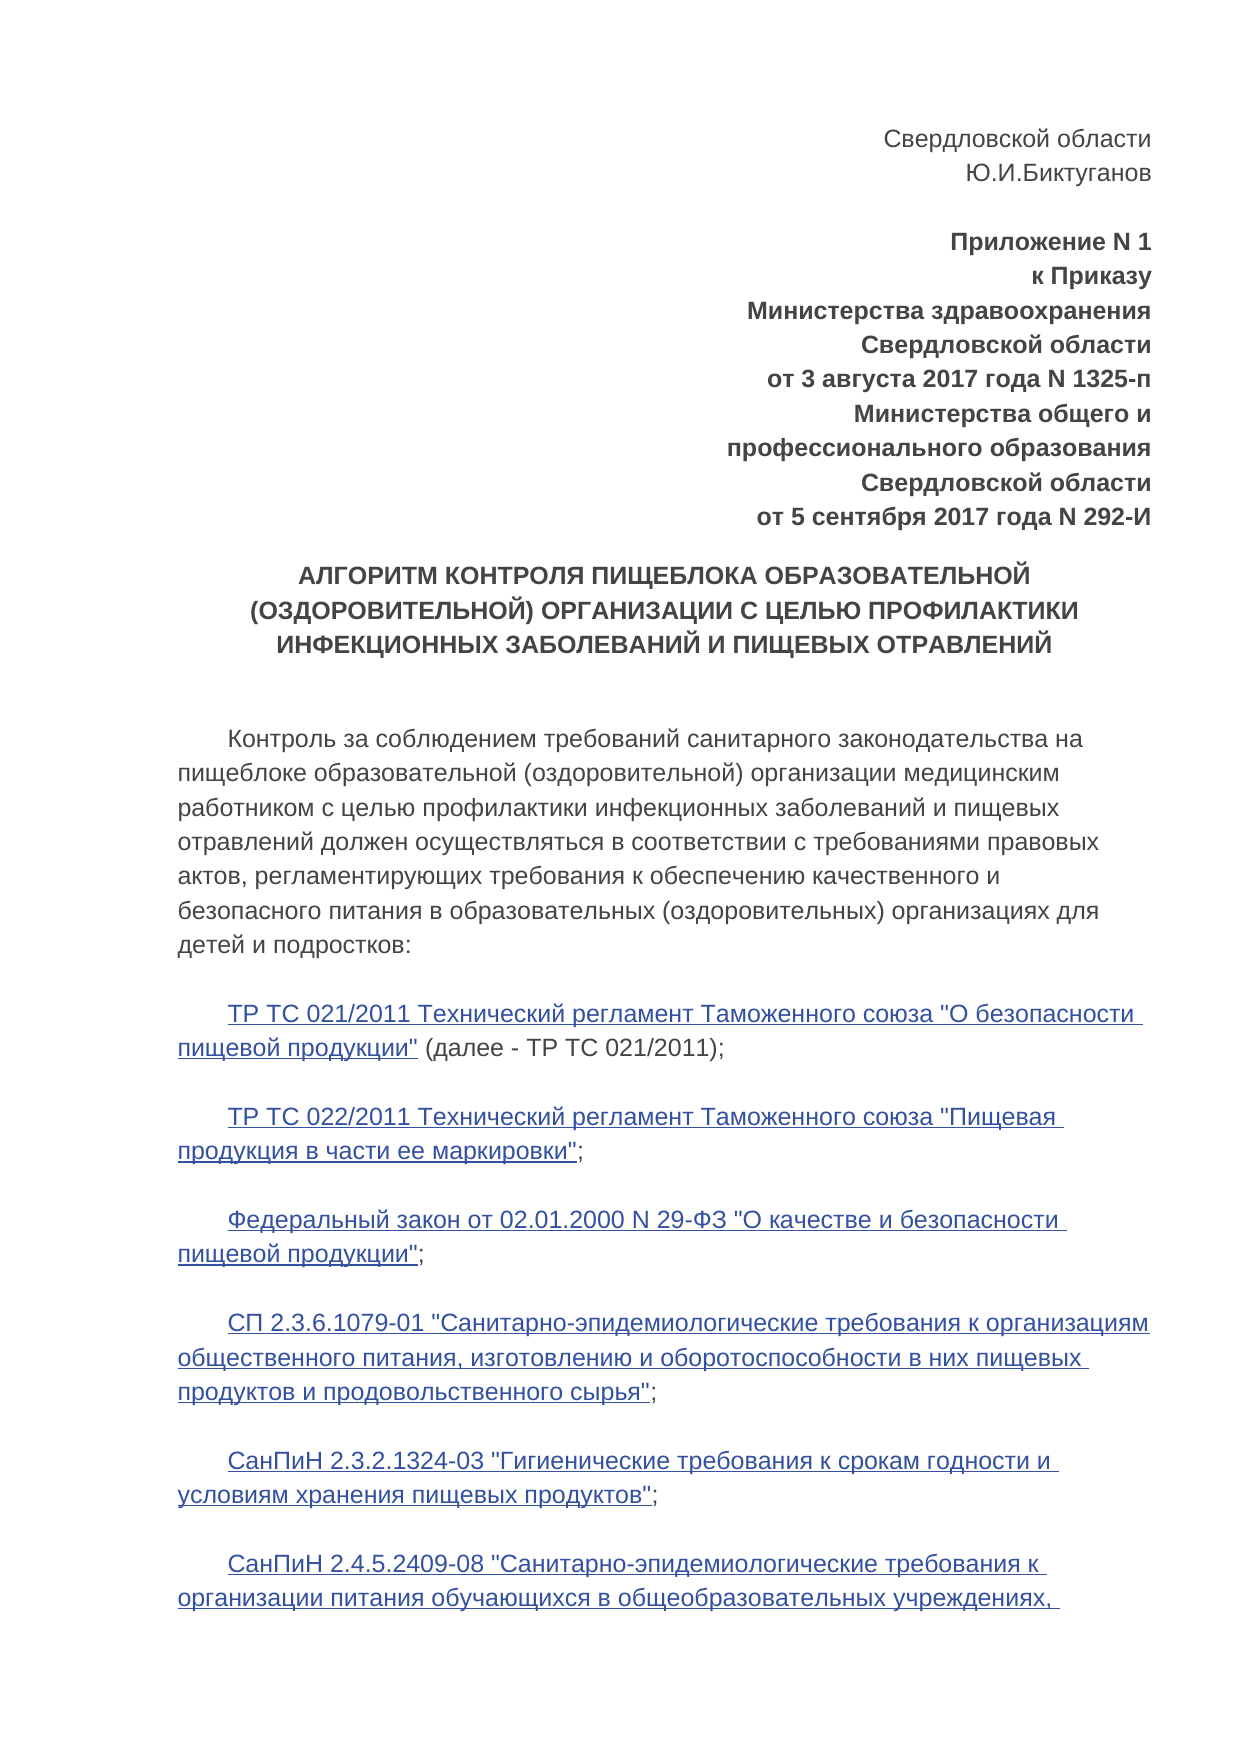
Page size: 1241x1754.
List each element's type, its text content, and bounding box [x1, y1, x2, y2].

text ТР ТС 021/2011 Технический регламент Таможенного союза "О безопасности пищевой продукции" (далее - ТР ТС 021/2011); [177, 993, 1152, 1096]
text СП 2.3.6.1079-01 "Санитарно-эпидемиологические требования к организациям общественного питания, изготовлению и оборотоспособности в них пищевых продуктов и продовольственного сырья"; [177, 1302, 1152, 1440]
text ТР ТС 022/2011 Технический регламент Таможенного союза "Пищевая продукция в части ее маркировки"; [177, 1096, 1152, 1199]
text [177, 118, 1152, 187]
text Федеральный закон от 02.01.2000 N 29-ФЗ "О качестве и безопасности пищевой продукции"; [177, 1199, 1152, 1302]
text СанПиН 2.3.2.1324-03 "Гигиенические требования к срокам годности и условиям хранения пищевых продуктов"; [177, 1440, 1152, 1543]
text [177, 1543, 1152, 1612]
text Приложение N 1 к Приказу Министерства здравоохранения Свердловской области от 3 августа 2017 года N 1325-п Министерства общего и профессионального образования Свердловской области от 5 сентября 2017 года N 292-И [177, 187, 1152, 531]
text АЛГОРИТМ КОНТРОЛЯ ПИЩЕБЛОКА ОБРАЗОВАТЕЛЬНОЙ (ОЗДОРОВИТЕЛЬНОЙ) ОРГАНИЗАЦИИ С ЦЕЛЬЮ ПРОФИЛАКТИКИ ИНФЕКЦИОННЫХ ЗАБОЛЕВАНИЙ И ПИЩЕВЫХ ОТРАВЛЕНИЙ [177, 556, 1152, 659]
text Контроль за соблюдением требований санитарного законодательства на пищеблоке образовательной (оздоровительной) организации медицинским работником с целью профилактики инфекционных заболеваний и пищевых отравлений должен осуществляться в соответствии с требованиями правовых актов, регламентирующих требования к обеспечению качественного и безопасного питания в образовательных (оздоровительных) организациях для детей и подростков: [177, 718, 1152, 993]
